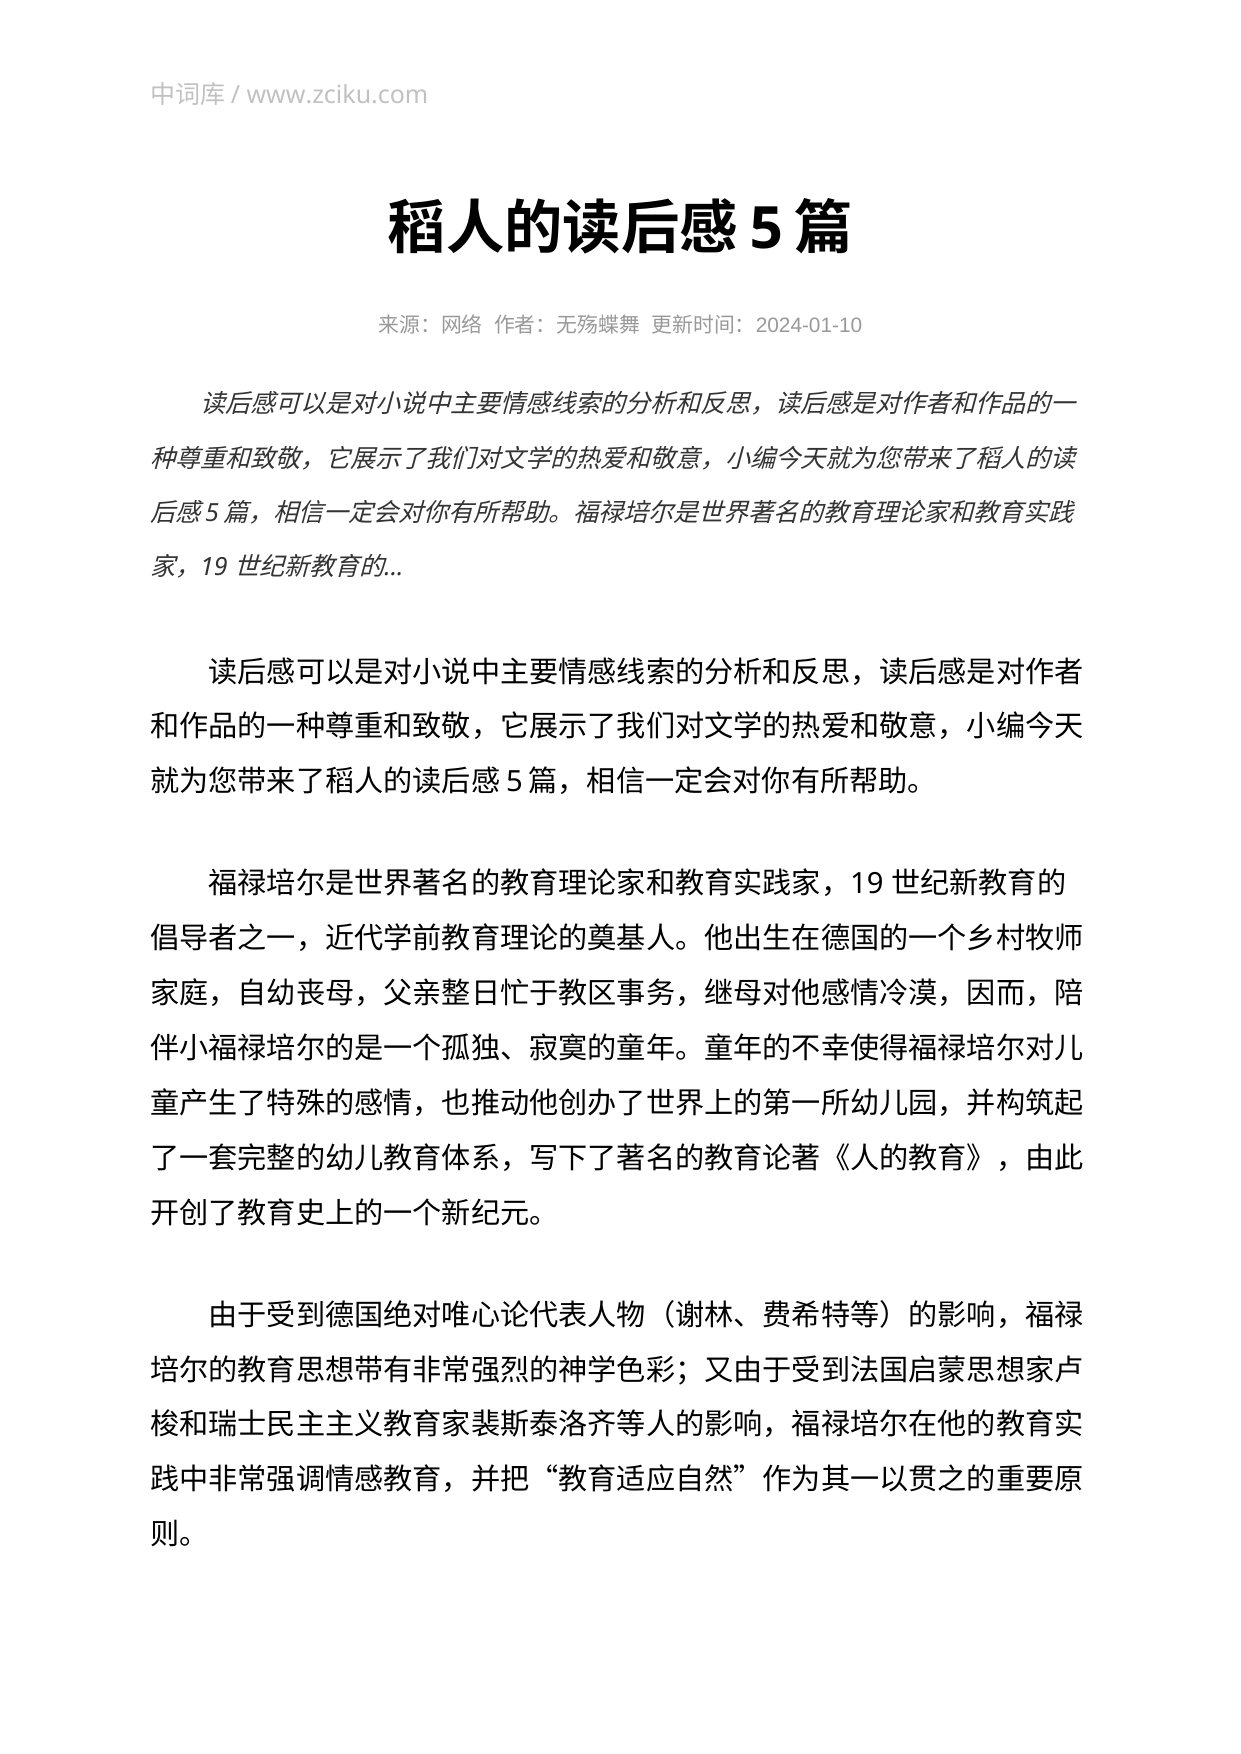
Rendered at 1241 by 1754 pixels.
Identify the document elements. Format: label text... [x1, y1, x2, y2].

text 来源：网络 作者：无殇蝶舞 更新时间：2024-01-10 [150, 313, 1090, 337]
text 读后感可以是对小说中主要情感线索的分析和反思，读后感是对作者和作品的一种尊重和致敬，它展示了我们对文学的热爱和敬意，小编今天就为您带来了稻人的读后感5篇，相信一定会对你有所帮助。福禄培尔是世界著名的教育理论家和教育实践家，19 世纪新教育的... [150, 384, 1090, 583]
text 由于受到德国绝对唯心论代表人物（谢林、费希特等）的影响，福禄培尔的教育思想带有非常强烈的神学色彩；又由于受到法国启蒙思想家卢梭和瑞士民主主义教育家裴斯泰洛齐等人的影响，福禄培尔在他的教育实践中非常强调情感教育，并把“教育适应自然”作为其一以贯之的重要原则。 [150, 1291, 1090, 1553]
subtitle 稻人的读后感5篇 [150, 181, 1090, 266]
text 读后感可以是对小说中主要情感线索的分析和反思，读后感是对作者和作品的一种尊重和致敬，它展示了我们对文学的热爱和敬意，小编今天就为您带来了稻人的读后感5篇，相信一定会对你有所帮助。 [150, 648, 1090, 800]
text 福禄培尔是世界著名的教育理论家和教育实践家，19 世纪新教育的倡导者之一，近代学前教育理论的奠基人。他出生在德国的一个乡村牧师家庭，自幼丧母，父亲整日忙于教区事务，继母对他感情冷漠，因而，陪伴小福禄培尔的是一个孤独、寂寞的童年。童年的不幸使得福禄培尔对儿童产生了特殊的感情，也推动他创办了世界上的第一所幼儿园，并构筑起了一套完整的幼儿教育体系，写下了著名的教育论著《人的教育》，由此开创了教育史上的一个新纪元。 [150, 860, 1090, 1232]
